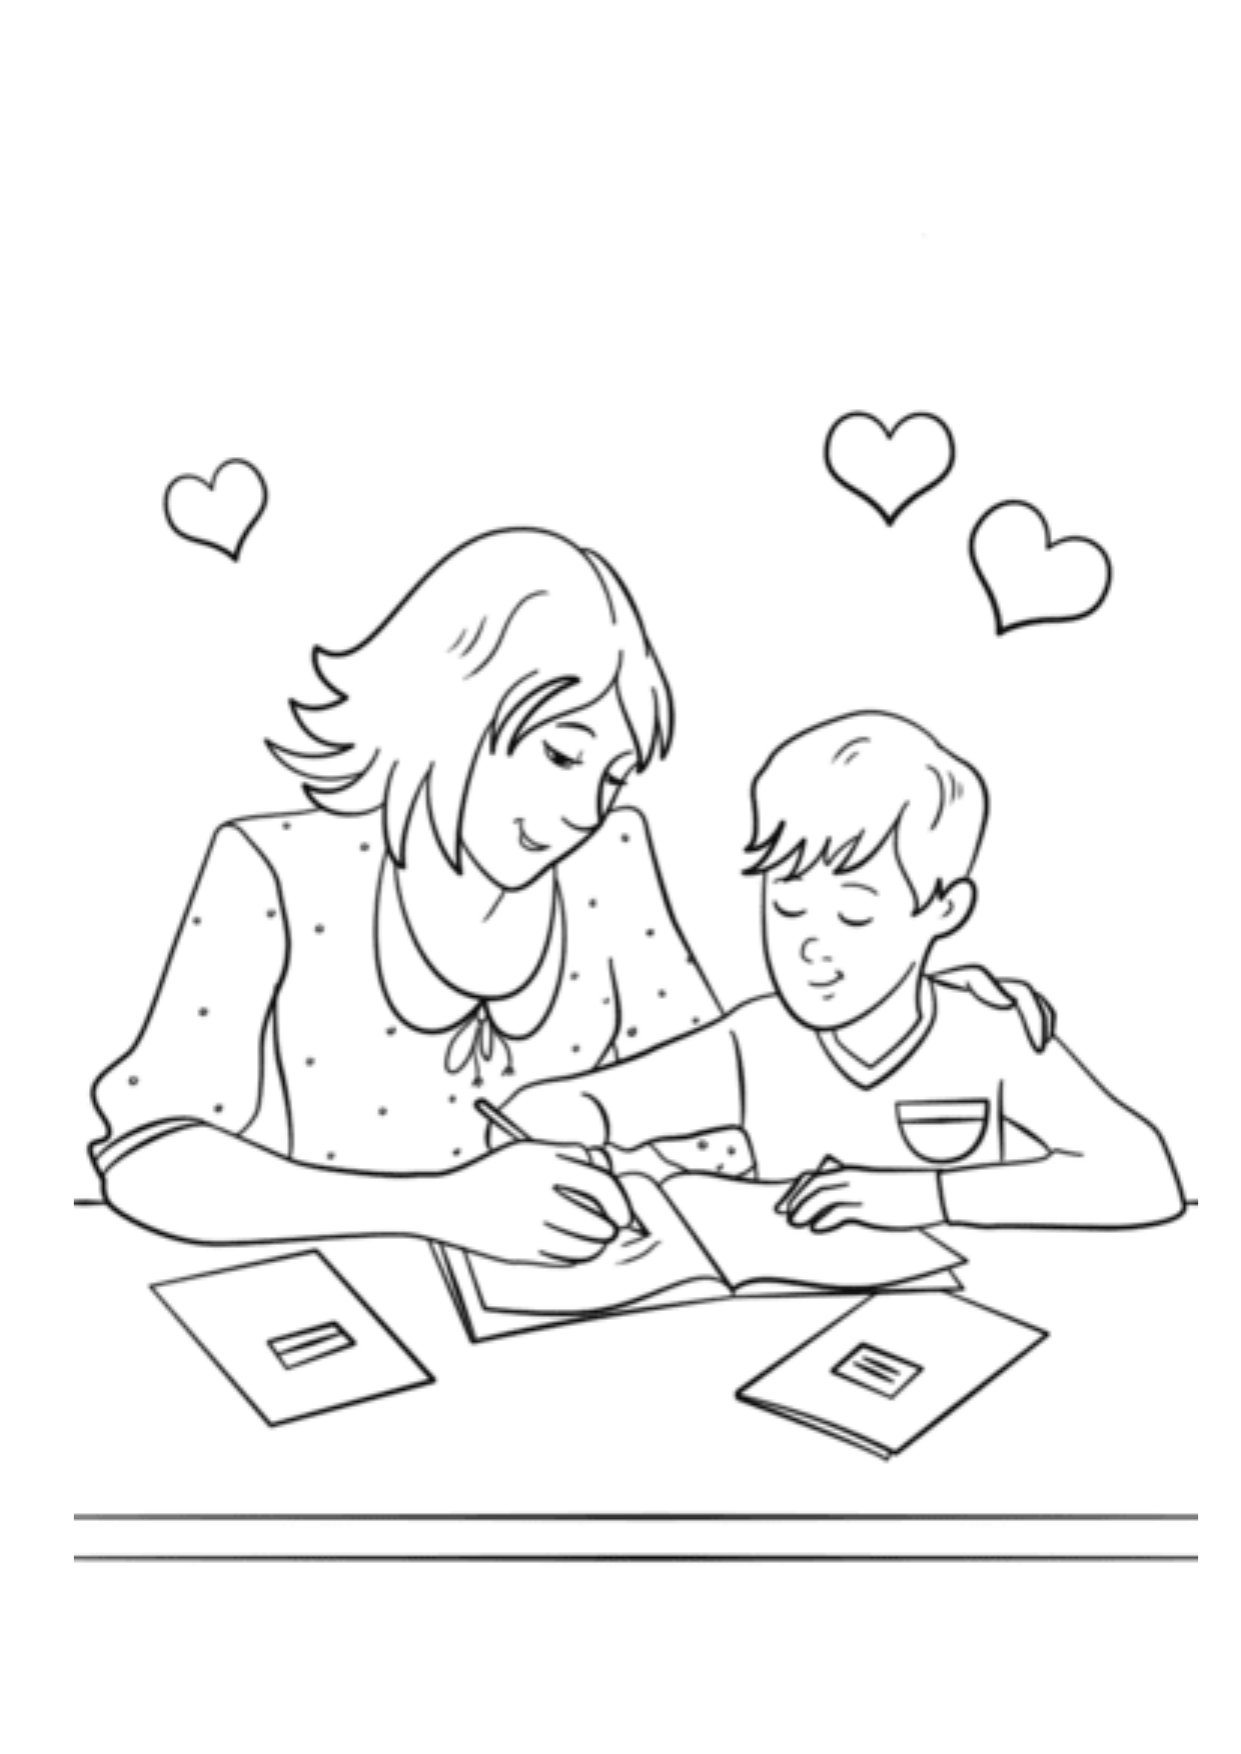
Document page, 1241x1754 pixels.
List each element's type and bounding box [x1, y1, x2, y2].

picture [73, 147, 1199, 1587]
